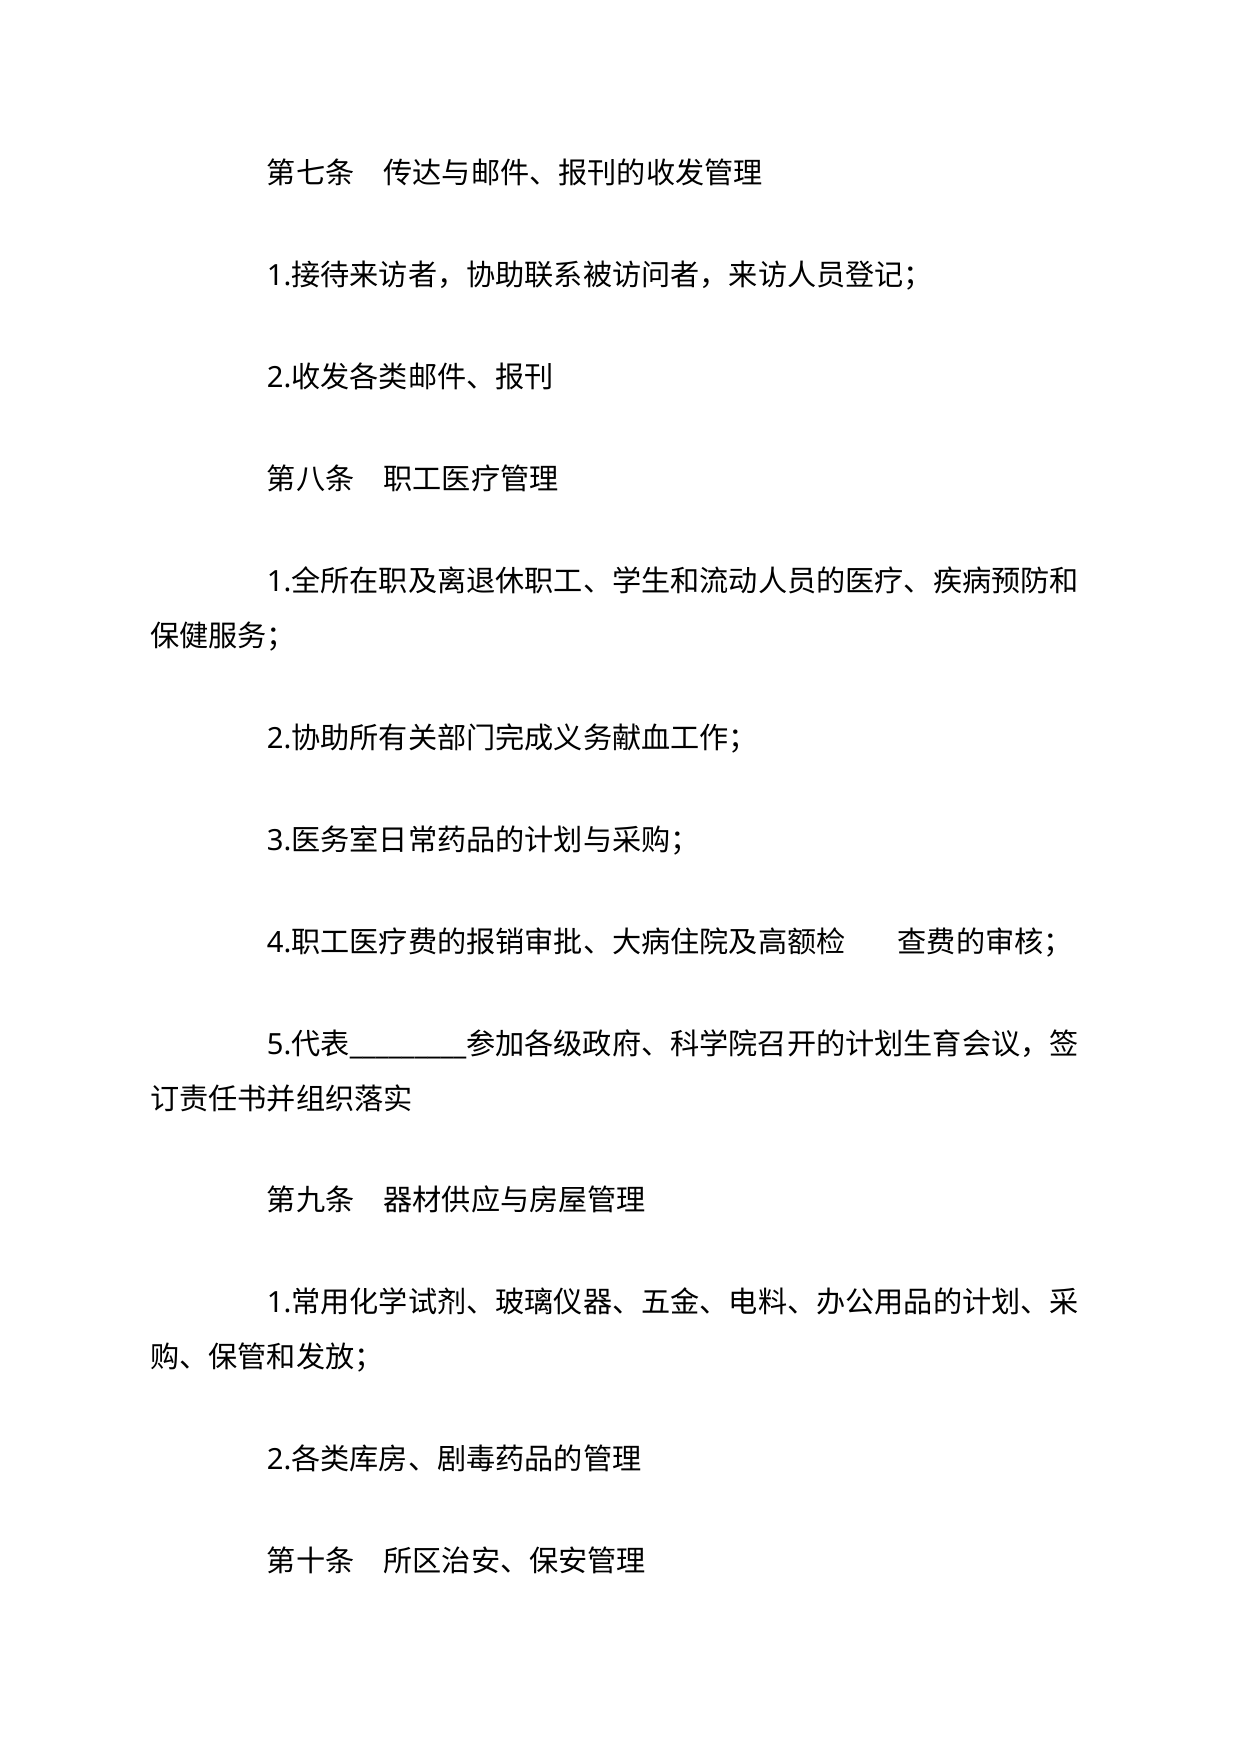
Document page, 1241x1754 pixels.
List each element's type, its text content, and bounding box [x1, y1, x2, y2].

text 5.代表_________参加各级政府、科学院召开的计划生育会议，签订责任书并组织落实 [150, 1020, 1090, 1117]
text 2.收发各类邮件、报刊 [150, 354, 1090, 396]
text 1.全所在职及离退休职工、学生和流动人员的医疗、疾病预防和保健服务； [150, 557, 1090, 655]
text 1.常用化学试剂、玻璃仪器、五金、电料、办公用品的计划、采购、保管和发放； [150, 1279, 1090, 1376]
text 2.各类库房、剧毒药品的管理 [150, 1436, 1090, 1478]
text 3.医务室日常药品的计划与采购； [150, 816, 1090, 859]
text 第十条 所区治安、保安管理 [150, 1537, 1090, 1580]
text 第七条 传达与邮件、报刊的收发管理 [150, 150, 1090, 192]
text 4.职工医疗费的报销审批、大病住院及高额检 查费的审核； [150, 918, 1090, 961]
text 第八条 职工医疗管理 [150, 456, 1090, 498]
text 第九条 器材供应与房屋管理 [150, 1177, 1090, 1219]
text 2.协助所有关部门完成义务献血工作； [150, 714, 1090, 757]
text 1.接待来访者，协助联系被访问者，来访人员登记； [150, 252, 1090, 294]
